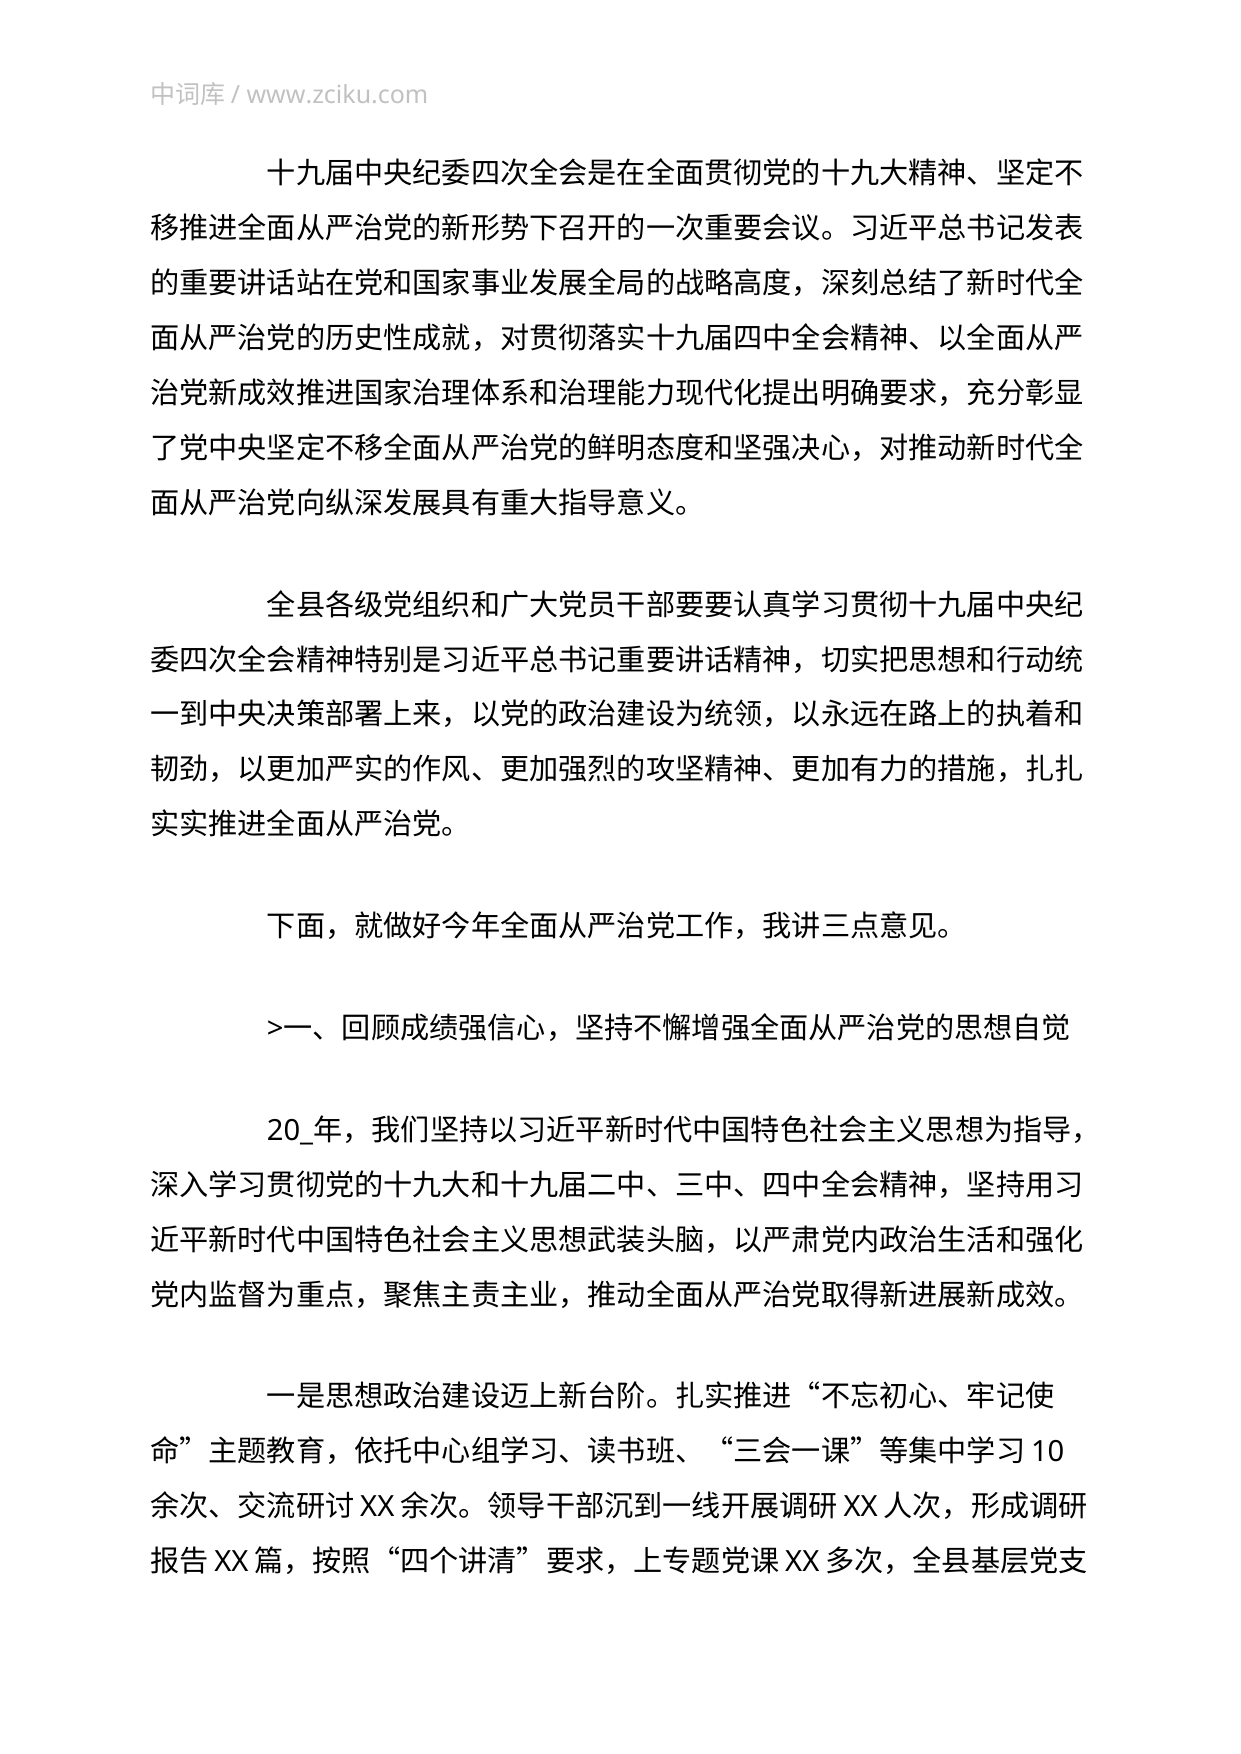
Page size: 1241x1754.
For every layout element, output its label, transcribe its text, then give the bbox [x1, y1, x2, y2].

text 下面，就做好今年全面从严治党工作，我讲三点意见。 [150, 902, 1090, 945]
text >一、回顾成绩强信心，坚持不懈增强全面从严治党的思想自觉 [150, 1004, 1090, 1047]
text 十九届中央纪委四次全会是在全面贯彻党的十九大精神、坚定不移推进全面从严治党的新形势下召开的一次重要会议。习近平总书记发表的重要讲话站在党和国家事业发展全局的战略高度，深刻总结了新时代全面从严治党的历史性成就，对贯彻落实十九届四中全会精神、以全面从严治党新成效推进国家治理体系和治理能力现代化提出明确要求，充分彰显了党中央坚定不移全面从严治党的鲜明态度和坚强决心，对推动新时代全面从严治党向纵深发展具有重大指导意义。 [150, 150, 1090, 522]
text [150, 1373, 1090, 1580]
text 全县各级党组织和广大党员干部要要认真学习贯彻十九届中央纪委四次全会精神特别是习近平总书记重要讲话精神，切实把思想和行动统一到中央决策部署上来，以党的政治建设为统领，以永远在路上的执着和韧劲，以更加严实的作风、更加强烈的攻坚精神、更加有力的措施，扎扎实实推进全面从严治党。 [150, 581, 1090, 843]
text 20_年，我们坚持以习近平新时代中国特色社会主义思想为指导，深入学习贯彻党的十九大和十九届二中、三中、四中全会精神，坚持用习近平新时代中国特色社会主义思想武装头脑，以严肃党内政治生活和强化党内监督为重点，聚焦主责主业，推动全面从严治党取得新进展新成效。 [150, 1106, 1090, 1313]
